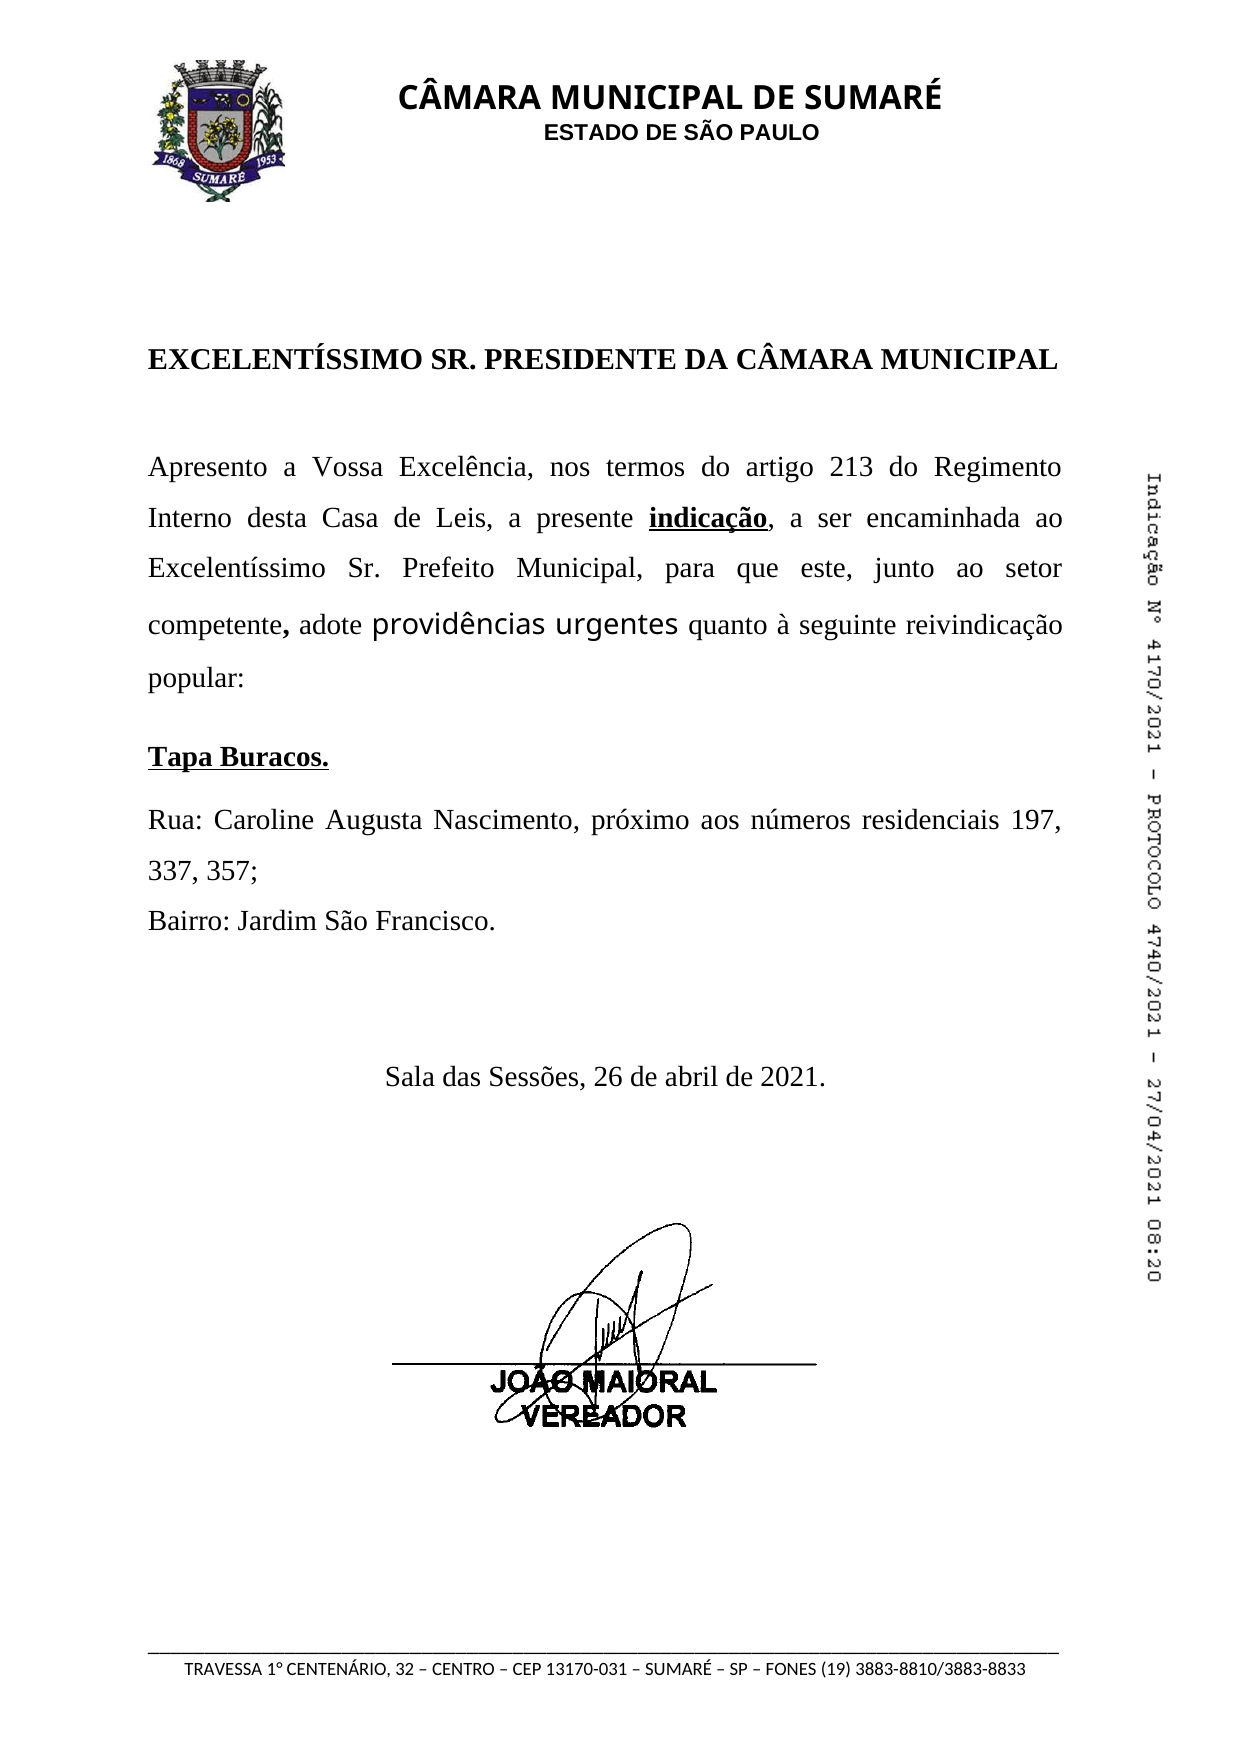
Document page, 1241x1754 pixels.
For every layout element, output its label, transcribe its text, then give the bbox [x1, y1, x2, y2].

text EXCELENTÍSSIMO SR. PRESIDENTE DA CÂMARA MUNICIPAL [148, 341, 1063, 376]
picture [1120, 468, 1183, 1286]
text Sala das Sessões, 26 de abril de 2021. [148, 1059, 1063, 1092]
text Bairro: Jardim São Francisco. [148, 903, 1063, 936]
text Tapa Buracos. [148, 739, 1063, 773]
text Apresento a Vossa Excelência, nos termos do artigo 213 do Regimento Interno desta Casa de Leis, a presente indicação, a ser encaminhada ao Excelentíssimo Sr. Prefeito Municipal, para que este, junto ao setor competente, adote providências urgentes quanto à seguinte reivindicação popular: [148, 449, 1063, 693]
picture [147, 60, 286, 202]
text Rua: Caroline Augusta Nascimento, próximo aos números residenciais 197, 337, 357; [148, 802, 1063, 886]
